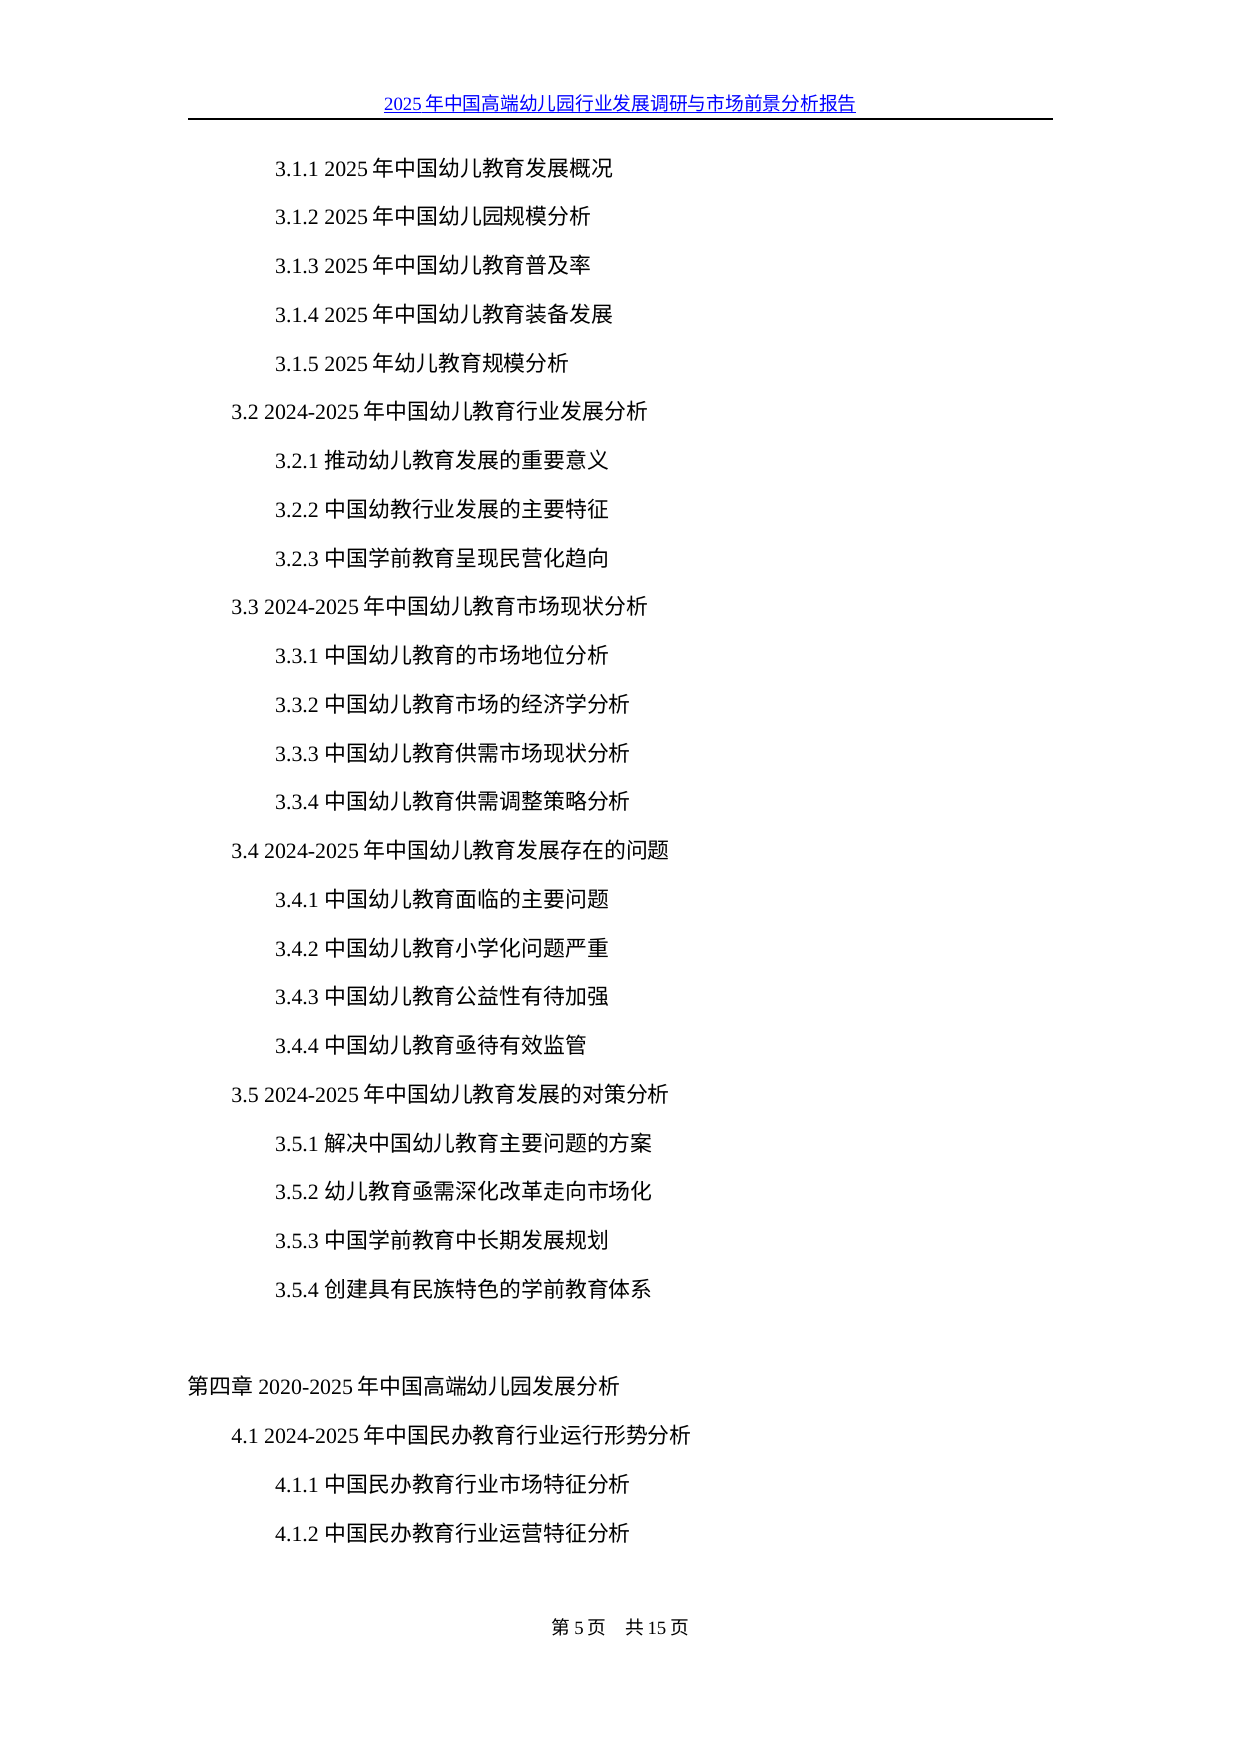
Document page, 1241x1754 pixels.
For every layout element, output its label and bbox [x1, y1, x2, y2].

text [187, 150, 1053, 1548]
